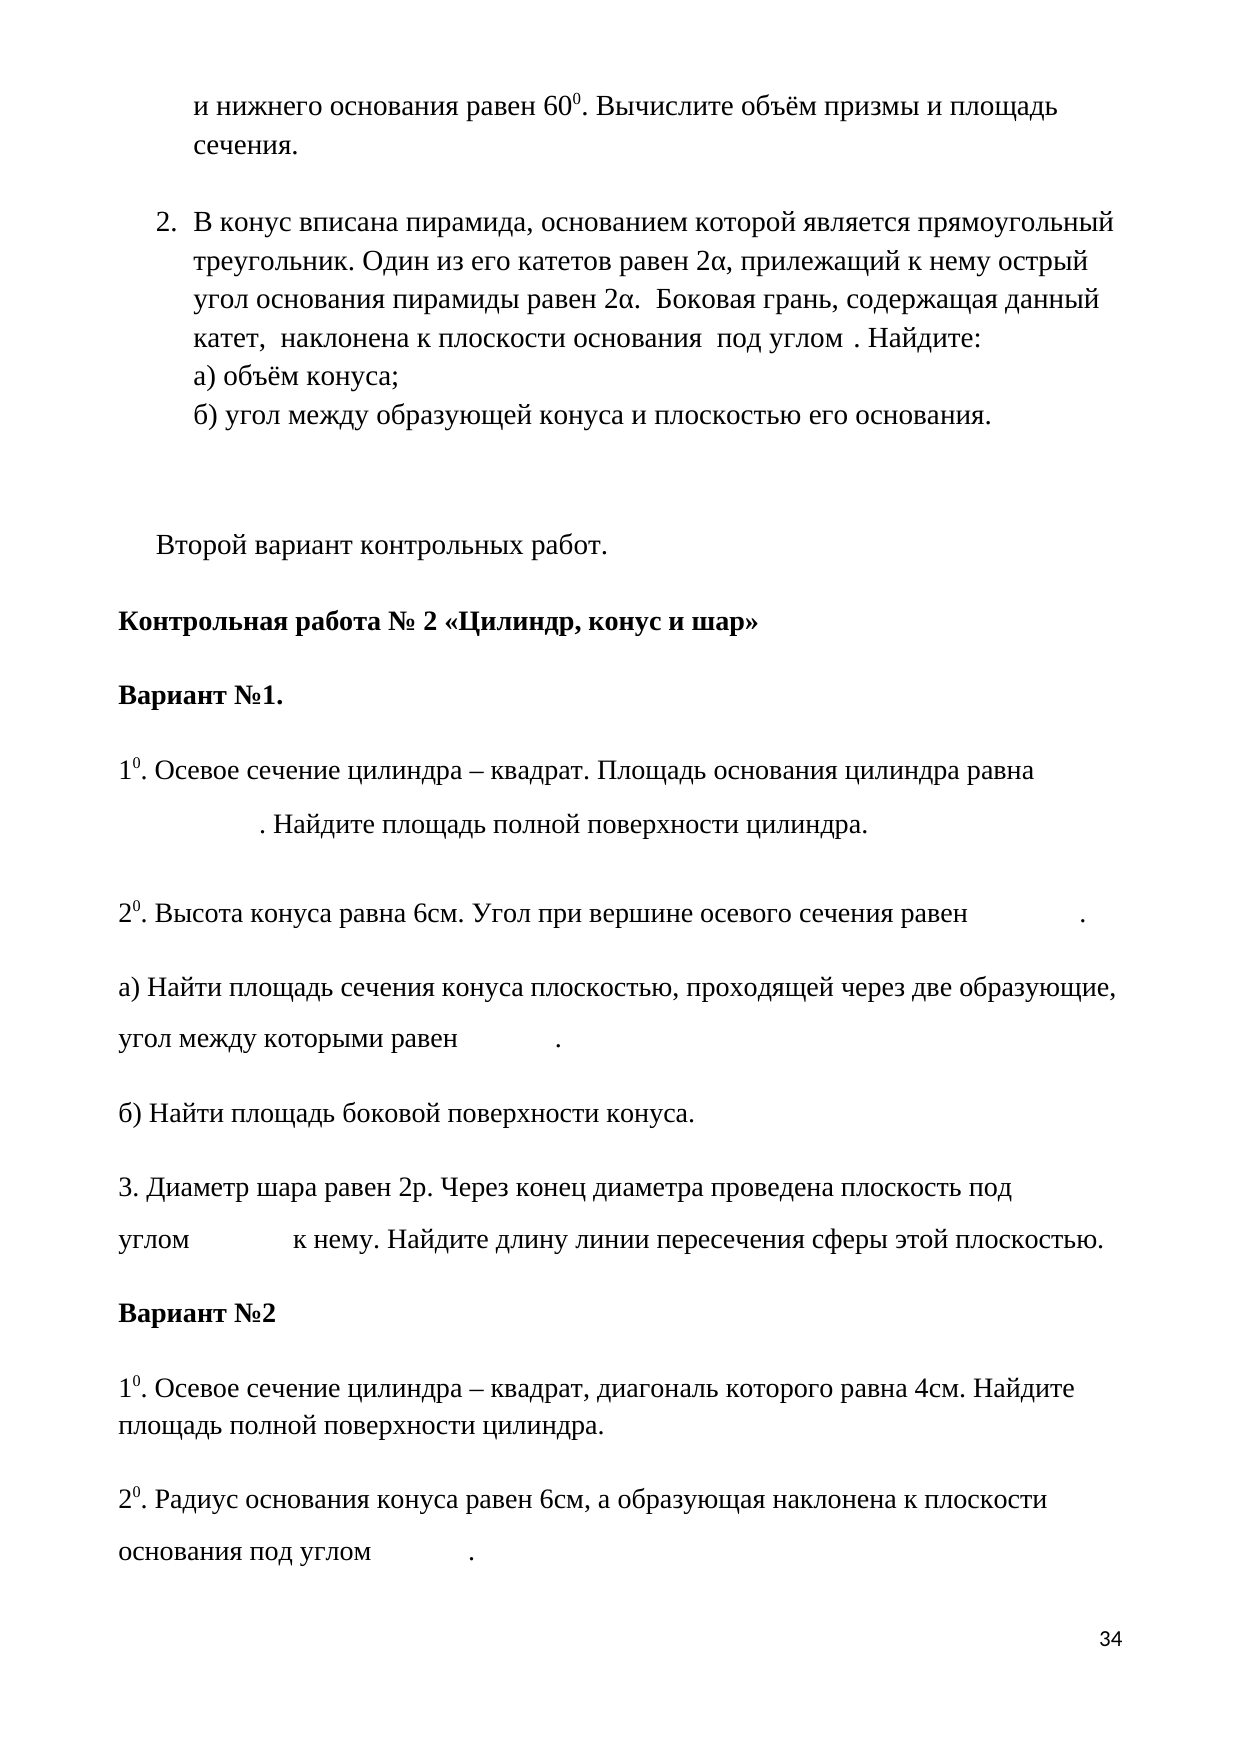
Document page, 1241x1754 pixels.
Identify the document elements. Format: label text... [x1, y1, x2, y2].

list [156, 88, 1122, 161]
list В конус вписана пирамида, основанием которой является прямоугольный треугольник. Один из его катетов равен 2α, прилежащий к нему острый угол основания пирамиды равен 2α. Боковая грань, содержащая данный катет, наклонена к плоскости основания под углом . Найдите: [156, 204, 1122, 353]
list а) объём конуса; [193, 358, 1122, 392]
text Второй вариант контрольных работ. [156, 527, 1122, 561]
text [118, 604, 1122, 1566]
list б) угол между образующей конуса и плоскостью его основания. [193, 397, 1122, 430]
